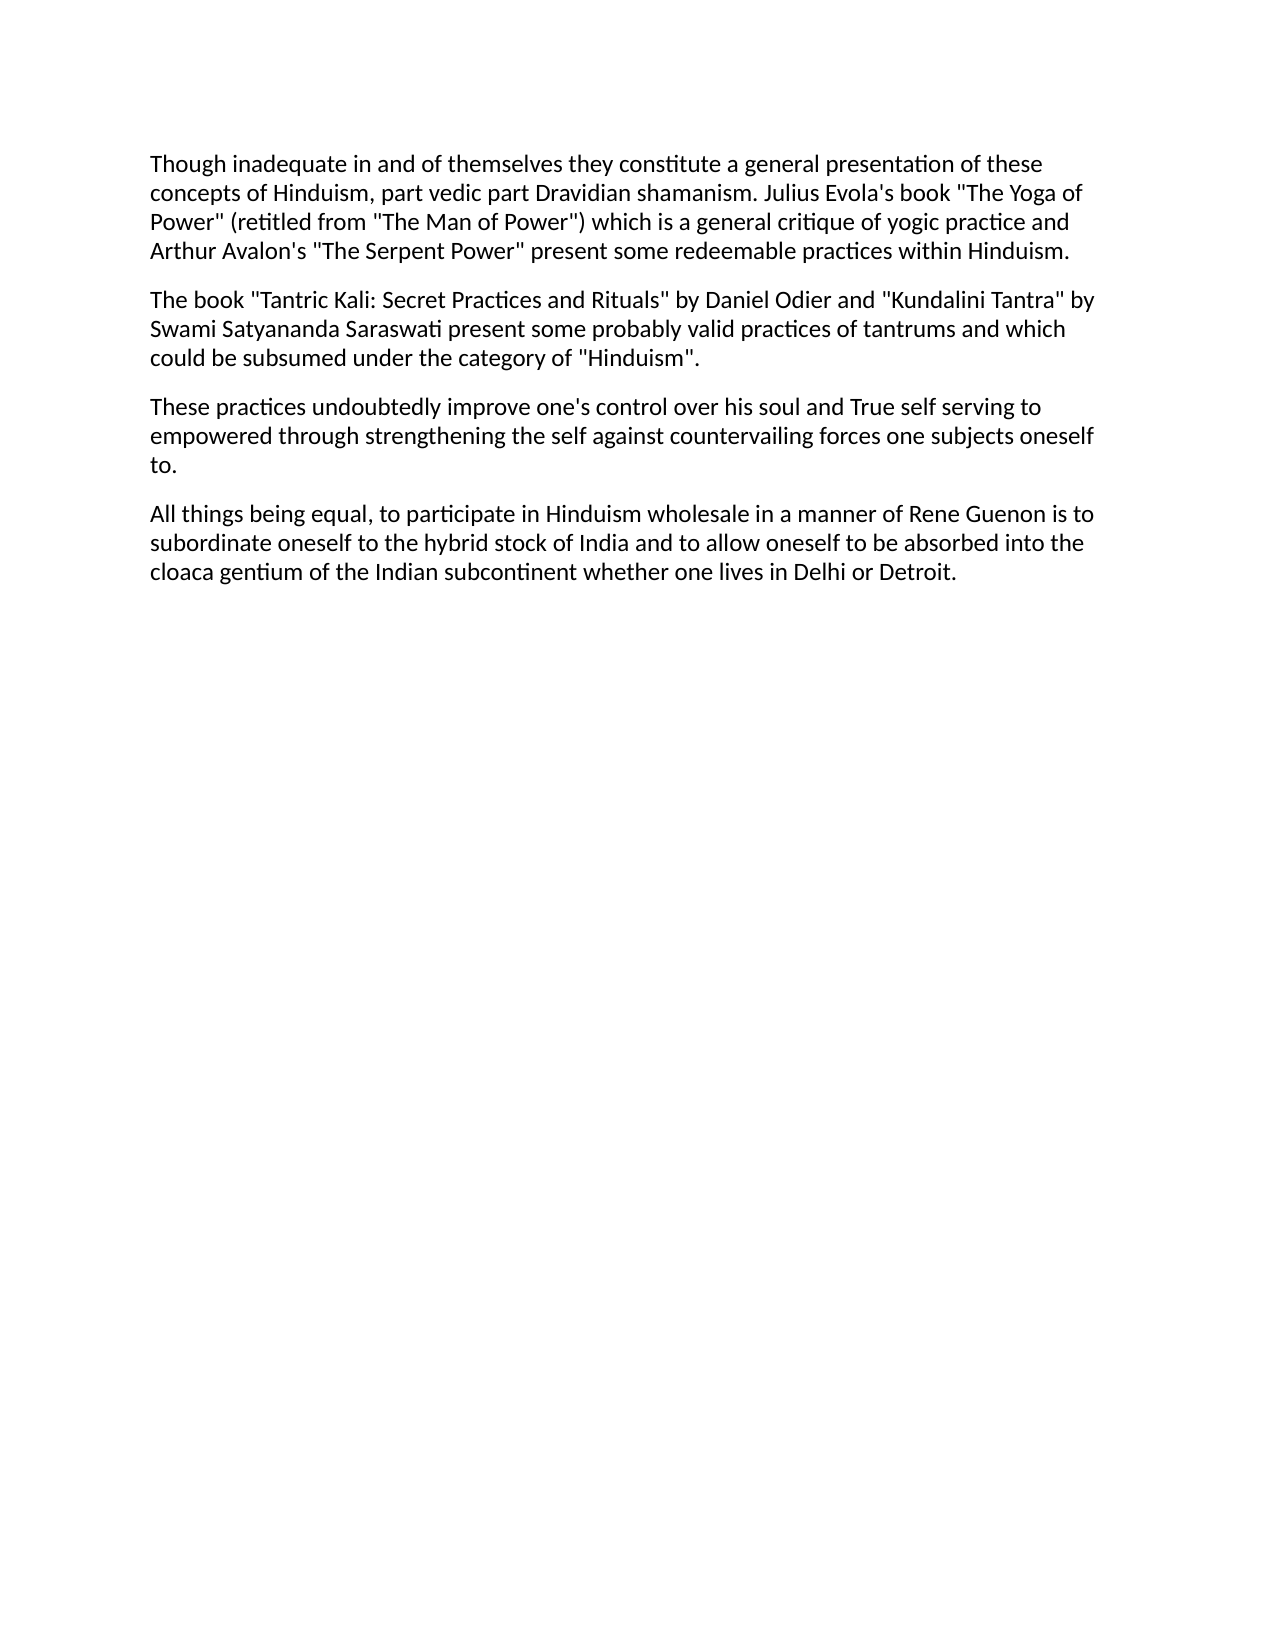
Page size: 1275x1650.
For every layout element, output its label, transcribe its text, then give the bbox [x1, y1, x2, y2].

text All things being equal, to participate in Hinduism wholesale in a manner of Rene Guenon is to subordinate oneself to the hybrid stock of India and to allow oneself to be absorbed into the cloaca gentium of the Indian subcontinent whether one lives in Delhi or Detroit. [150, 500, 1125, 586]
text The book "Tantric Kali: Secret Practices and Rituals" by Daniel Odier and "Kundalini Tantra" by Swami Satyananda Saraswati present some probably valid practices of tantrums and which could be subsumed under the category of "Hinduism". [150, 286, 1125, 372]
text Though inadequate in and of themselves they constitute a general presentation of these concepts of Hinduism, part vedic part Dravidian shamanism. Julius Evola's book "The Yoga of Power" (retitled from "The Man of Power") which is a general critique of yogic practice and Arthur Avalon's "The Serpent Power" present some redeemable practices within Hinduism. [150, 150, 1125, 265]
text These practices undoubtedly improve one's control over his soul and True self serving to empowered through strengthening the self against countervailing forces one subjects oneself to. [150, 393, 1125, 479]
